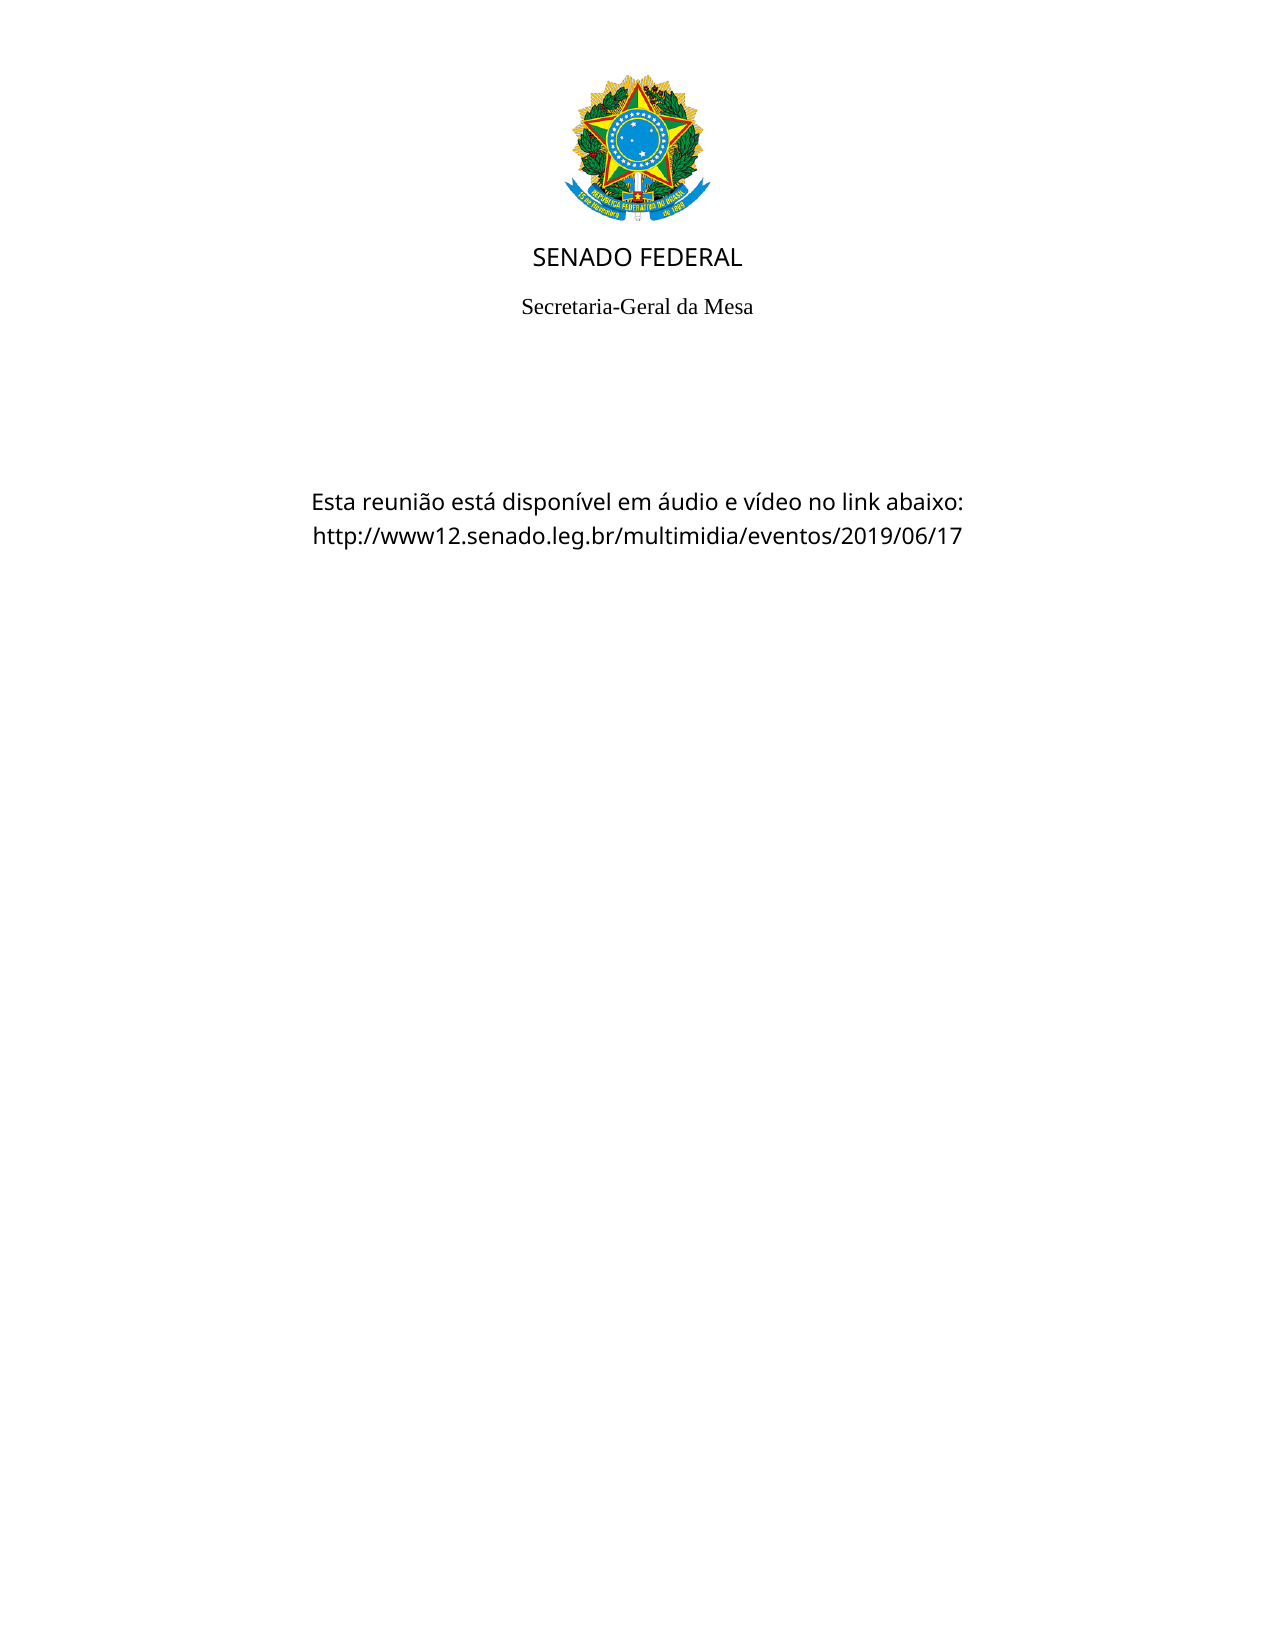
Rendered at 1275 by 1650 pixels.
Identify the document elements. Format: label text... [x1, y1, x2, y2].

picture [564, 75, 711, 221]
text Esta reunião está disponível em áudio e vídeo no link abaixo: http://www12.senado.leg.br/multimidia/eventos/2019/06/17 [150, 486, 1125, 551]
